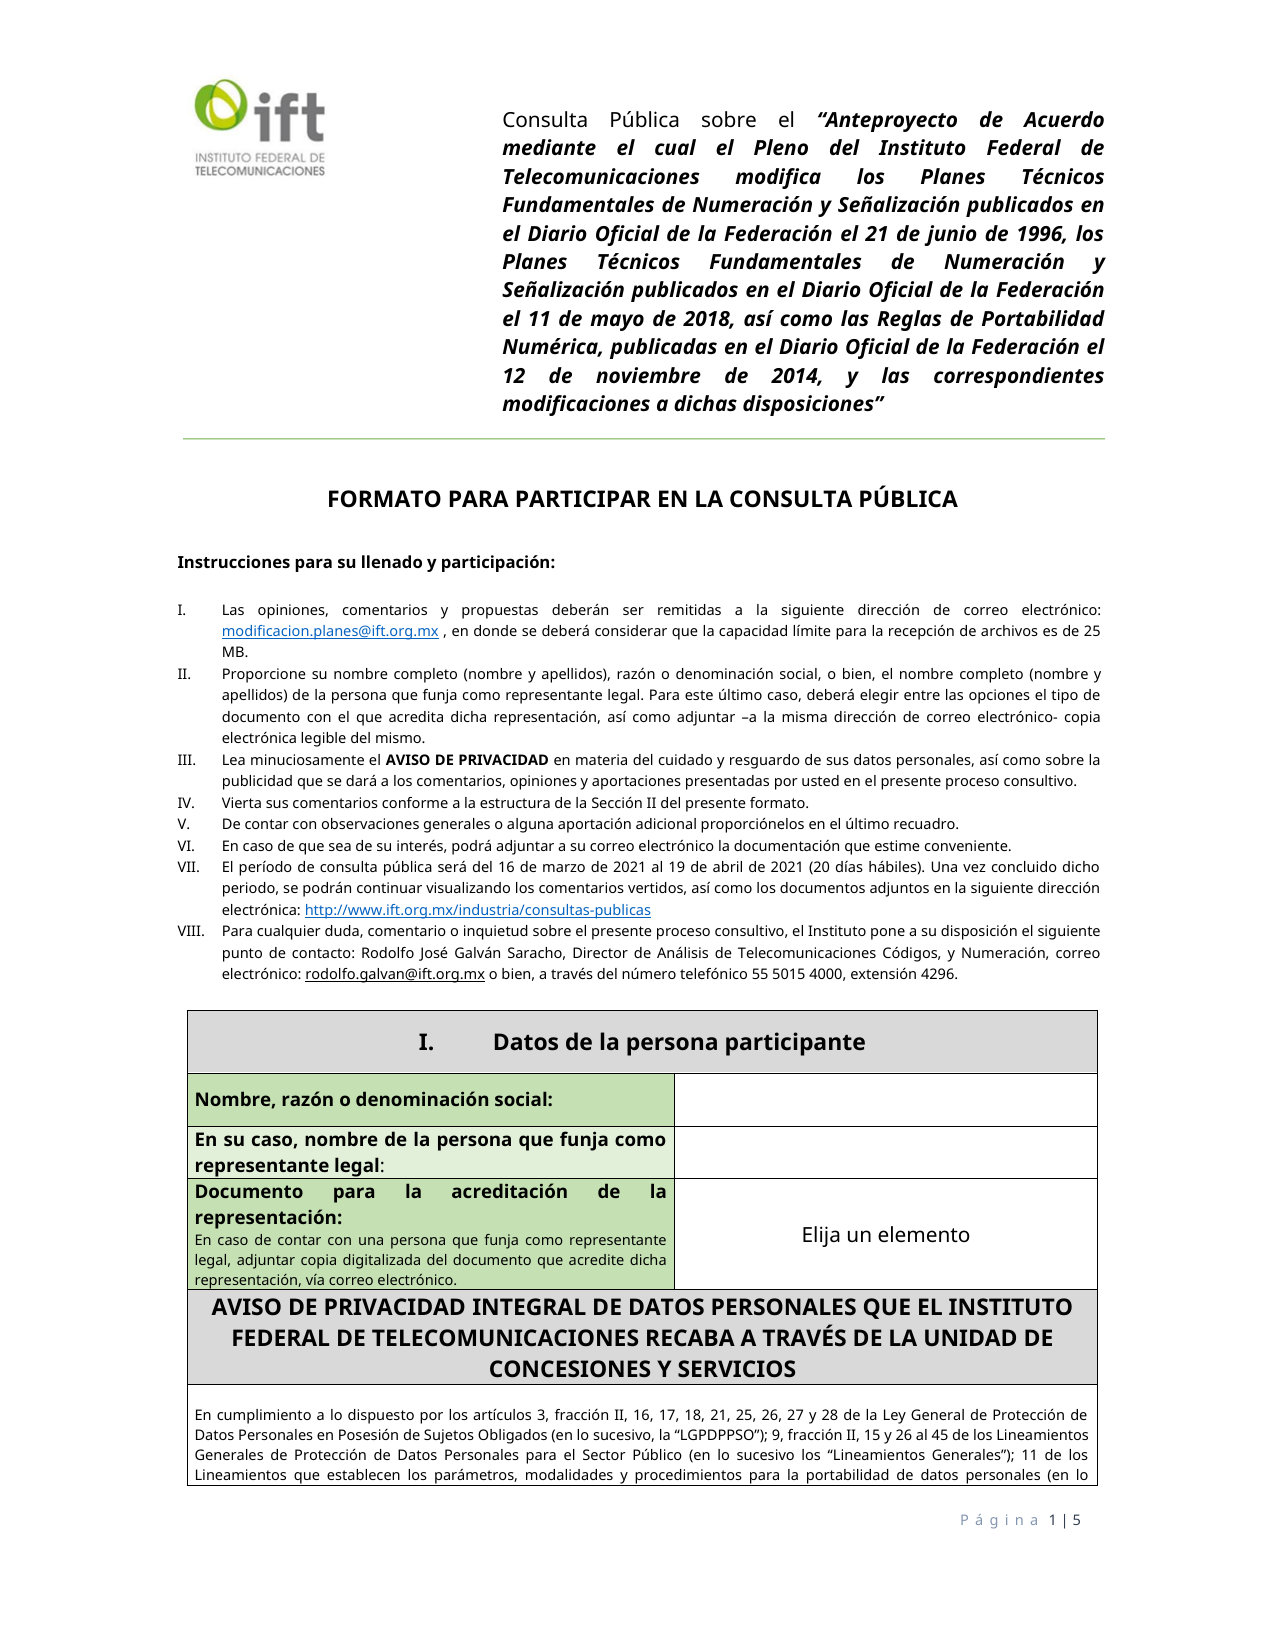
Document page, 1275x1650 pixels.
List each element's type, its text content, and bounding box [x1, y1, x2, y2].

table_header Datos de la persona participante [188, 1011, 1097, 1072]
table_cell Documento para la acreditación de la representación: En caso de contar con una persona que funja como representante legal, adjuntar copia digitalizada del documento que acredite dicha representación, vía correo electrónico. [188, 1179, 674, 1289]
table_cell [675, 1074, 1097, 1126]
list Proporcione su nombre completo (nombre y apellidos), razón o denominación social, o bien, el nombre completo (nombre y apellidos) de la persona que funja como representante legal. Para este último caso, deberá elegir entre las opciones el tipo de documento con el que acredita dicha representación, así como adjuntar –a la misma dirección de correo electrónico- copia electrónica legible del mismo. [177, 664, 1102, 748]
table_cell [675, 1127, 1097, 1178]
list Vierta sus comentarios conforme a la estructura de la Sección II del presente formato. [177, 792, 1102, 812]
list Lea minuciosamente el AVISO DE PRIVACIDAD en materia del cuidado y resguardo de sus datos personales, así como sobre la publicidad que se dará a los comentarios, opiniones y aportaciones presentadas por usted en el presente proceso consultivo. [177, 749, 1102, 791]
list Las opiniones, comentarios y propuestas deberán ser remitidas a la siguiente dirección de correo electrónico: modificacion.planes@ift.org.mx , en donde se deberá considerar que la capacidad límite para la recepción de archivos es de 25 MB. [177, 599, 1102, 662]
list Para cualquier duda, comentario o inquietud sobre el presente proceso consultivo, el Instituto pone a su disposición el siguiente punto de contacto: Rodolfo José Galván Saracho, Director de Análisis de Telecomunicaciones Códigos, y Numeración, correo electrónico: rodolfo.galvan@ift.org.mx o bien, a través del número telefónico 55 5015 4000, extensión 4296. [177, 921, 1102, 984]
table_cell [675, 1179, 1097, 1289]
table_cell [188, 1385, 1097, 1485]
list En caso de que sea de su interés, podrá adjuntar a su correo electrónico la documentación que estime conveniente. [177, 835, 1102, 855]
list De contar con observaciones generales o alguna aportación adicional proporciónelos en el último recuadro. [177, 814, 1102, 834]
text FORMATO PARA PARTICIPAR EN LA CONSULTA PÚBLICA [177, 483, 1107, 514]
picture [177, 75, 348, 193]
table_cell AVISO DE PRIVACIDAD INTEGRAL DE DATOS PERSONALES QUE EL INSTITUTO FEDERAL DE TELECOMUNICACIONES RECABA A TRAVÉS DE LA UNIDAD DE CONCESIONES Y SERVICIOS [188, 1290, 1097, 1384]
table_cell En su caso, nombre de la persona que funja como representante legal: [188, 1127, 674, 1178]
list El período de consulta pública será del 16 de marzo de 2021 al 19 de abril de 2021 (20 días hábiles). Una vez concluido dicho periodo, se podrán continuar visualizando los comentarios vertidos, así como los documentos adjuntos en la siguiente dirección electrónica: http://www.ift.org.mx/industria/consultas-publicas [177, 857, 1102, 919]
text Instrucciones para su llenado y participación: [177, 550, 1107, 573]
table_cell Nombre, razón o denominación social: [188, 1074, 674, 1126]
